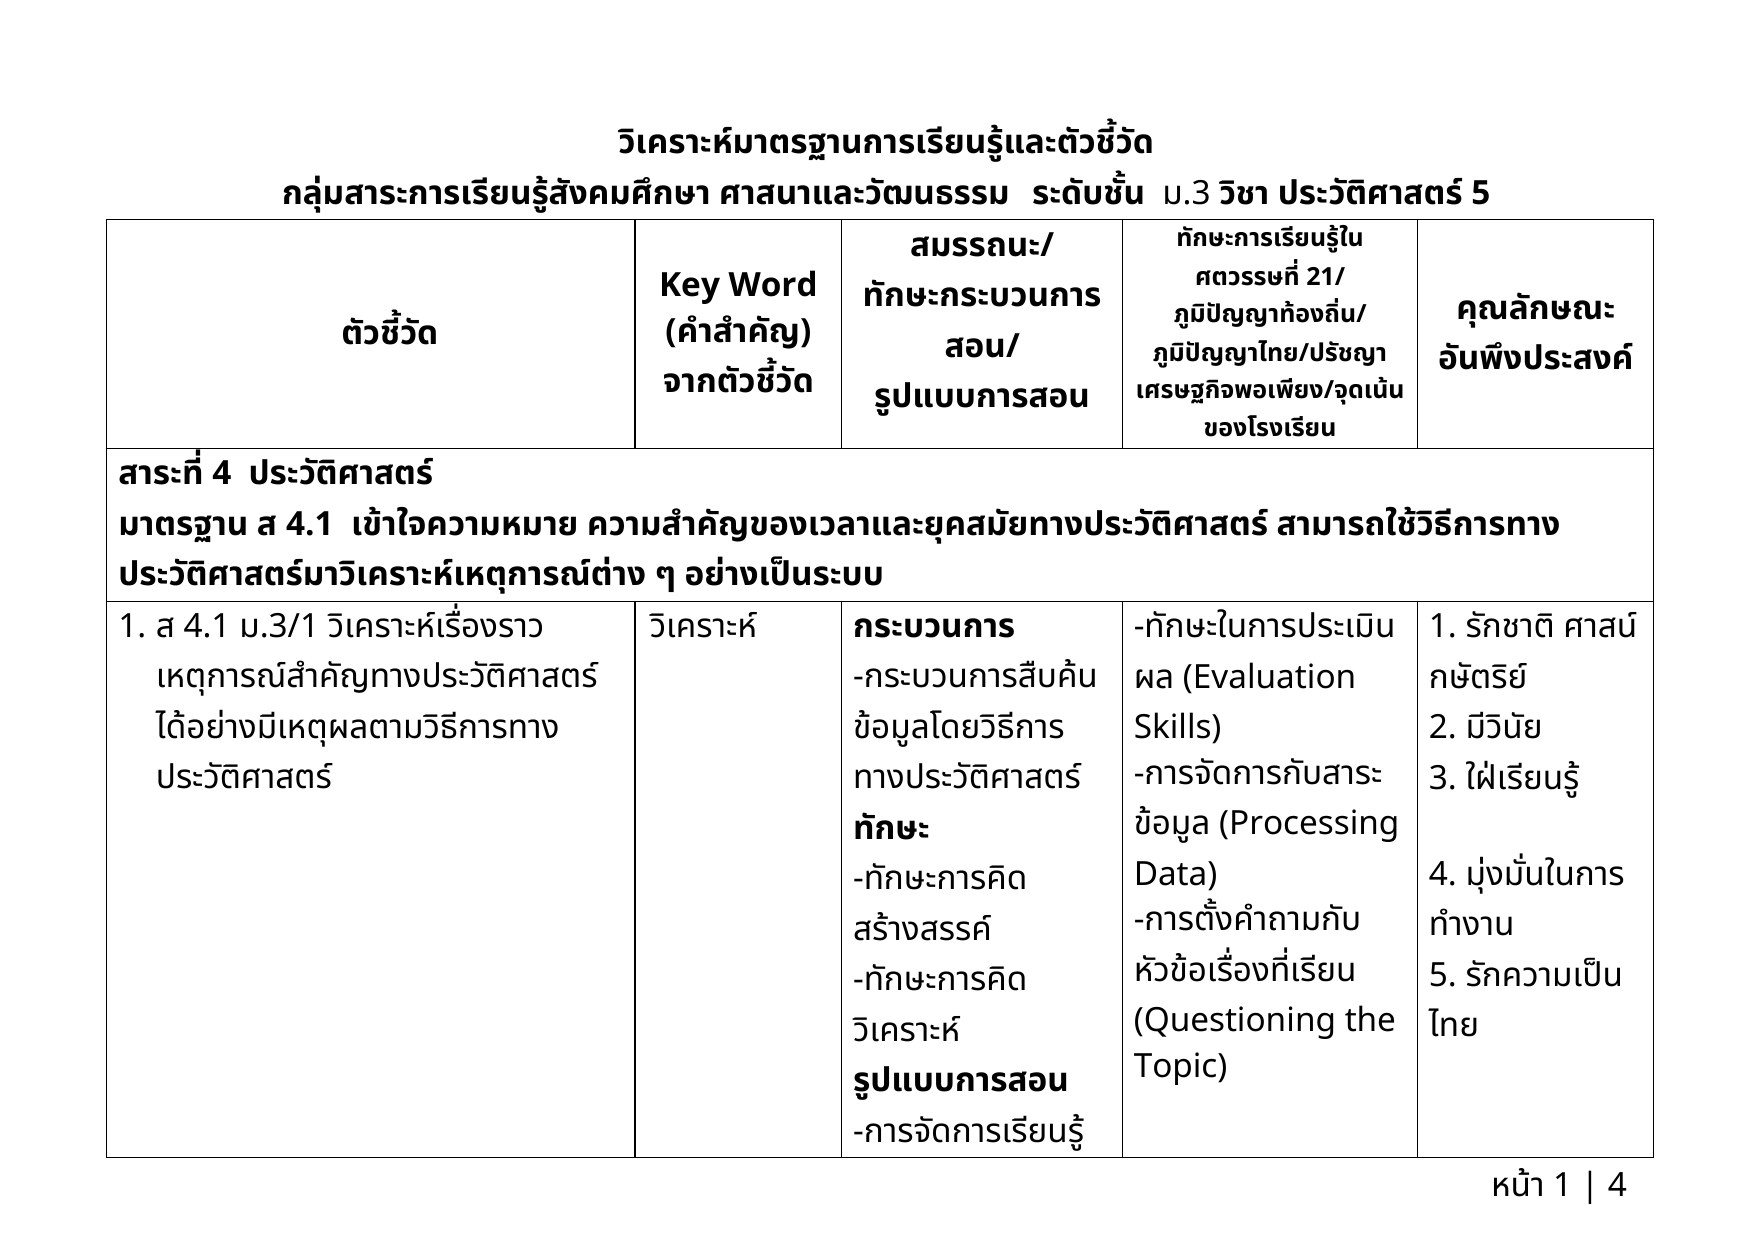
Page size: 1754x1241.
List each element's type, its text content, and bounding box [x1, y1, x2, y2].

text กลุ่มสาระการเรียนรู้สังคมศึกษา ศาสนาและวัฒนธรรม ระดับชั้น ม.3 วิชา ประวัติศาสตร์ 5 [118, 169, 1654, 219]
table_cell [107, 602, 634, 1157]
text วิเคราะห์มาตรฐานการเรียนรู้และตัวชี้วัด [118, 118, 1654, 169]
table_cell วิเคราะห์ [636, 602, 841, 1157]
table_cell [1418, 602, 1653, 1157]
table_header ตัวชี้วัด [107, 220, 634, 448]
table_header คุณลักษณะ อันพึงประสงค์ [1418, 220, 1653, 448]
table_cell สาระที่ 4 ประวัติศาสตร์ มาตรฐาน ส 4.1 เข้าใจความหมาย ความสำคัญของเวลาและยุคสมัยทางประวัติศาสตร์ สามารถใช้วิธีการทางประวัติศาสตร์มาวิเคราะห์เหตุการณ์ต่าง ๆ อย่างเป็นระบบ [107, 449, 1653, 601]
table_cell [1123, 602, 1417, 1157]
table_header สมรรถนะ/ ทักษะกระบวนการสอน/ รูปแบบการสอน [842, 220, 1122, 448]
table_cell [842, 602, 1122, 1157]
table_header ทักษะการเรียนรู้ในศตวรรษที่ 21/ ภูมิปัญญาท้องถิ่น/ภูมิปัญญาไทย/ปรัชญาเศรษฐกิจพอเพียง/จุดเน้นของโรงเรียน [1123, 220, 1417, 448]
table_header Key Word (คำสำคัญ) จากตัวชี้วัด [636, 220, 841, 448]
